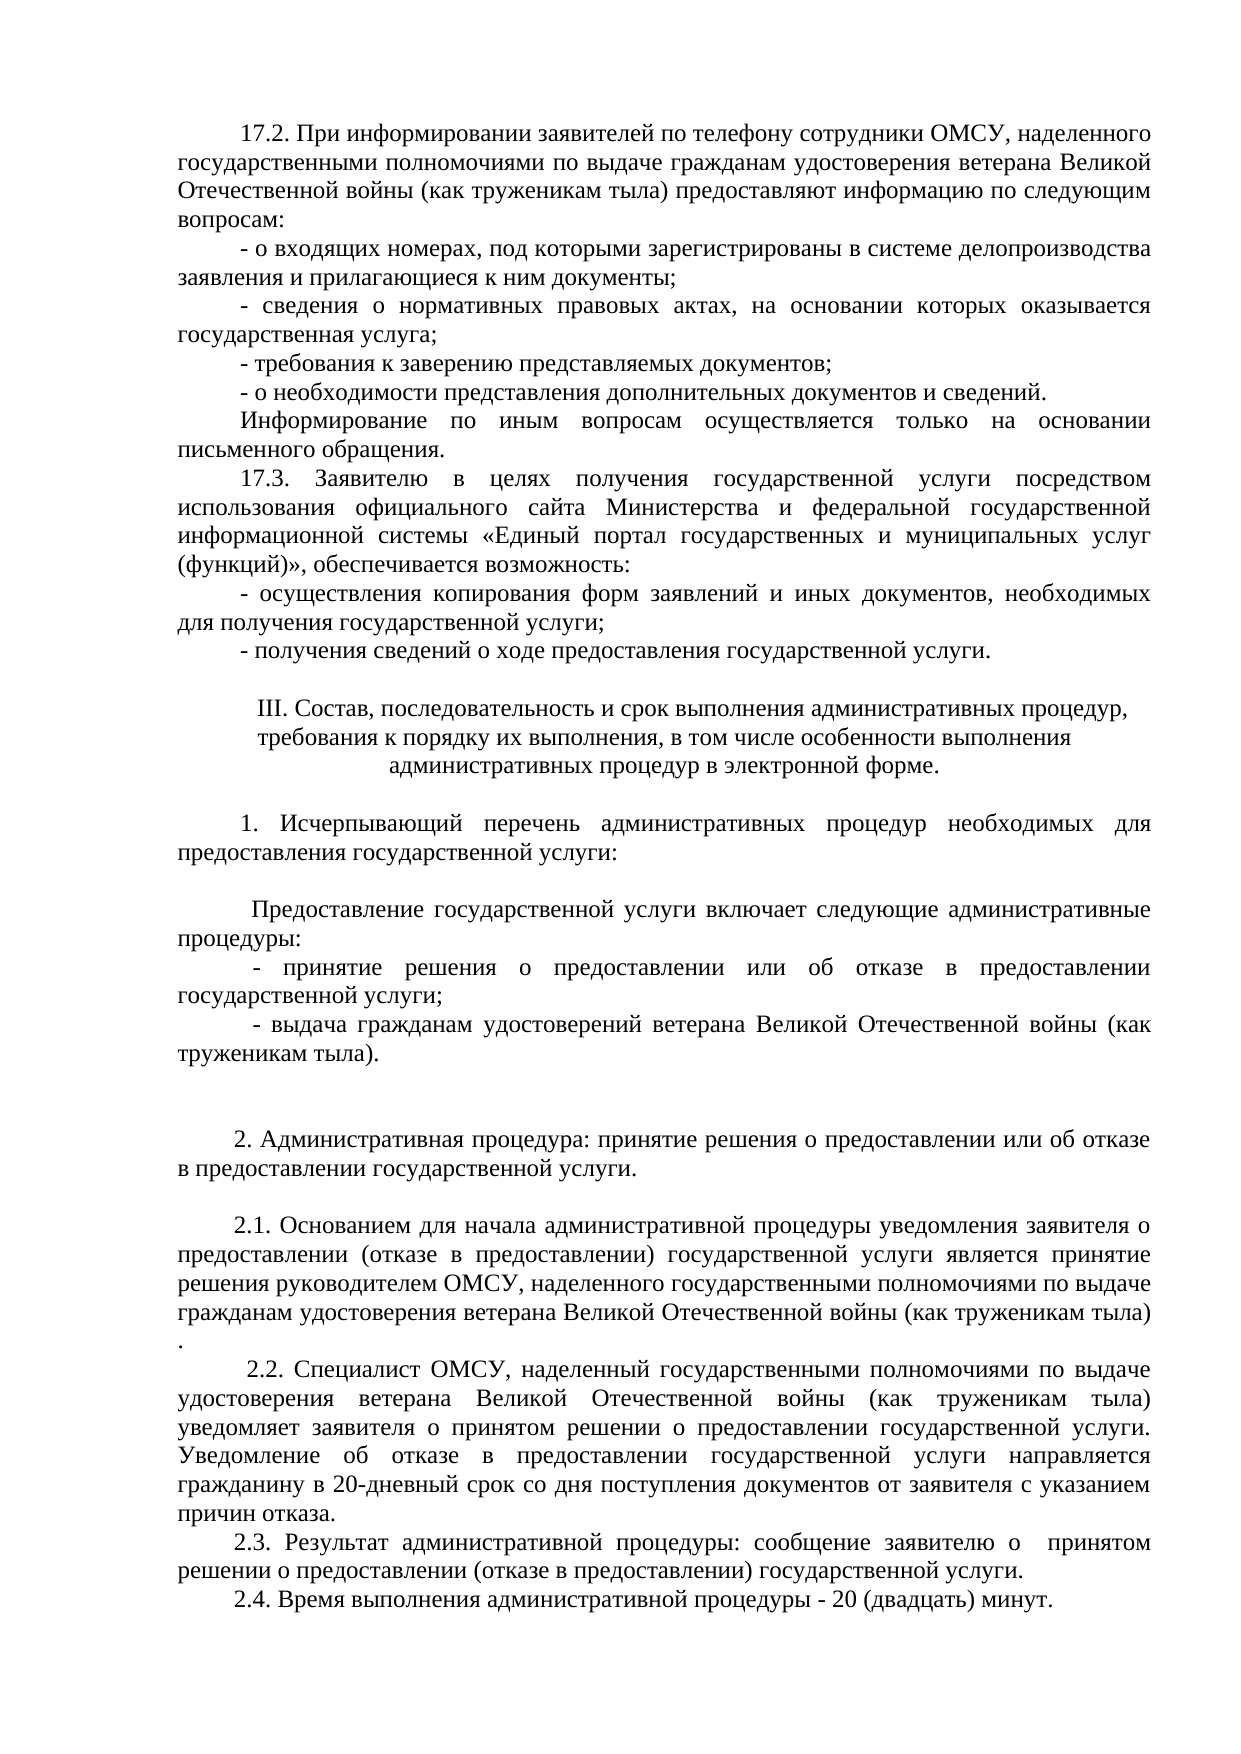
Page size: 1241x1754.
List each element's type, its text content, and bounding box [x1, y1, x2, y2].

text - получения сведений о ходе предоставления государственной услуги. [177, 636, 1152, 664]
text 2.3. Результат административной процедуры: сообщение заявителю о принятом решении о предоставлении (отказе в предоставлении) государственной услуги. [177, 1527, 1152, 1584]
text - о входящих номерах, под которыми зарегистрированы в системе делопроизводства заявления и прилагающиеся к ним документы; [177, 233, 1152, 291]
text 1. Исчерпывающий перечень административных процедур необходимых для предоставления государственной услуги: [177, 808, 1152, 866]
text - о необходимости представления дополнительных документов и сведений. [177, 377, 1152, 406]
text 2.4. Время выполнения административной процедуры - 20 (двадцать) минут. [177, 1584, 1152, 1613]
text - осуществления копирования форм заявлений и иных документов, необходимых для получения государственной услуги; [177, 578, 1152, 636]
text 17.3. Заявителю в целях получения государственной услуги посредством использования официального сайта Министерства и федеральной государственной информационной системы «Единый портал государственных и муниципальных услуг (функций)», обеспечивается возможность: [177, 463, 1152, 578]
text 17.2. При информировании заявителей по телефону сотрудники ОМСУ, наделенного государственными полномочиями по выдаче гражданам удостоверения ветерана Великой Отечественной войны (как труженикам тыла) предоставляют информацию по следующим вопросам: [177, 118, 1152, 233]
text Предоставление государственной услуги включает следующие административные процедуры: [177, 894, 1152, 952]
text III. Состав, последовательность и срок выполнения административных процедур, требования к порядку их выполнения, в том числе особенности выполнения административных процедур в электронной форме. [177, 693, 1152, 779]
text - требования к заверению представляемых документов; [177, 348, 1152, 377]
text Информирование по иным вопросам осуществляется только на основании письменного обращения. [177, 406, 1152, 463]
text 2.1. Основанием для начала административной процедуры уведомления заявителя о предоставлении (отказе в предоставлении) государственной услуги является принятие решения руководителем ОМСУ, наделенного государственными полномочиями по выдаче гражданам удостоверения ветерана Великой Отечественной войны (как труженикам тыла) . [177, 1211, 1152, 1354]
text 2. Административная процедура: принятие решения о предоставлении или об отказе в предоставлении государственной услуги. [177, 1124, 1152, 1182]
text - выдача гражданам удостоверений ветерана Великой Отечественной войны (как труженикам тыла). [177, 1009, 1152, 1067]
text - принятие решения о предоставлении или об отказе в предоставлении государственной услуги; [177, 952, 1152, 1009]
text - сведения о нормативных правовых актах, на основании которых оказывается государственная услуга; [177, 291, 1152, 348]
text 2.2. Специалист ОМСУ, наделенный государственными полномочиями по выдаче удостоверения ветерана Великой Отечественной войны (как труженикам тыла) уведомляет заявителя о принятом решении о предоставлении государственной услуги. Уведомление об отказе в предоставлении государственной услуги направляется гражданину в 20-дневный срок со дня поступления документов от заявителя с указанием причин отказа. [177, 1354, 1152, 1527]
